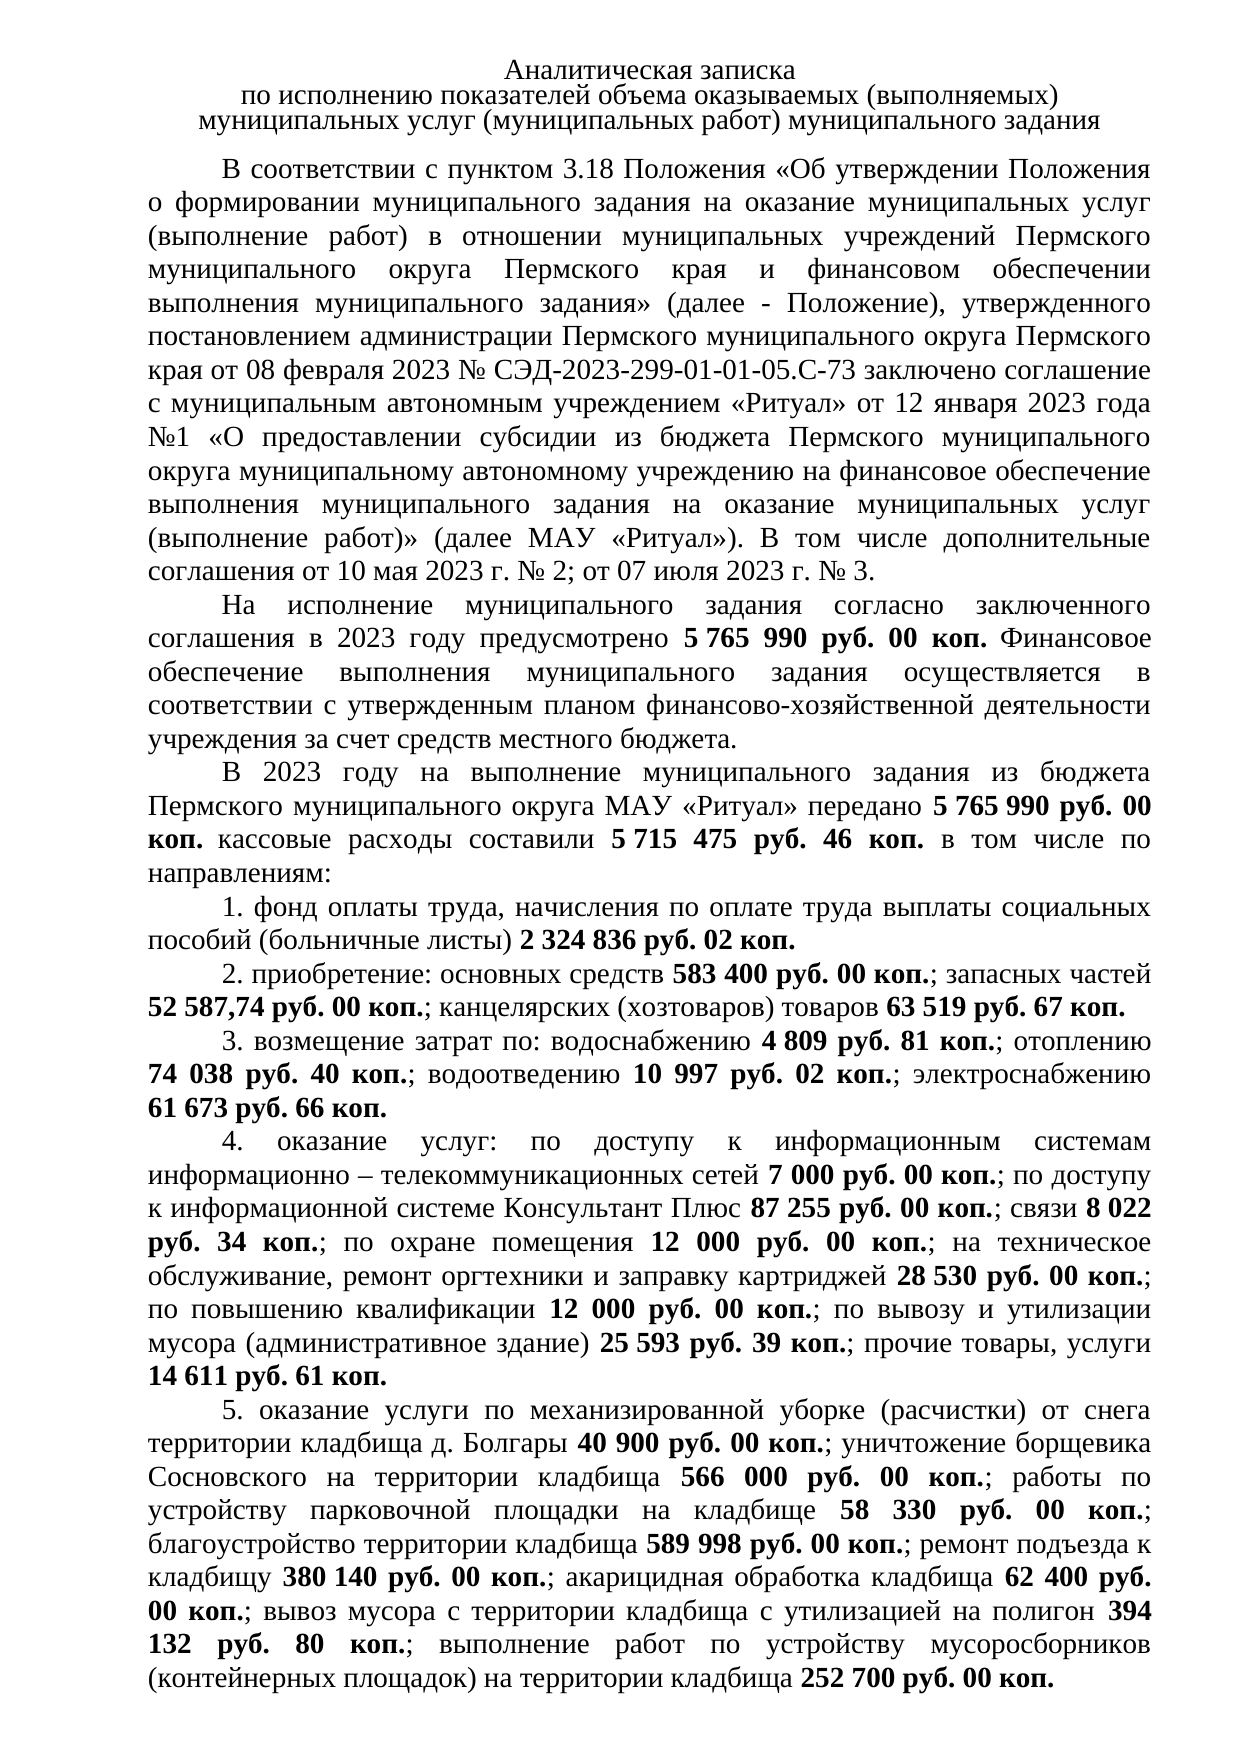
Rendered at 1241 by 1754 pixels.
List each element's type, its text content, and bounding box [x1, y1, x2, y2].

text В соответствии с пунктом 3.18 Положения «Об утверждении Положения о формировании муниципального задания на оказание муниципальных услуг (выполнение работ) в отношении муниципальных учреждений Пермского муниципального округа Пермского края и финансовом обеспечении выполнения муниципального задания» (далее - Положение), утвержденного постановлением администрации Пермского муниципального округа Пермского края от 08 февраля 2023 № СЭД-2023-299-01-01-05.С-73 заключено соглашение с муниципальным автономным учреждением «Ритуал» от 12 января 2023 года №1 «О предоставлении субсидии из бюджета Пермского муниципального округа муниципальному автономному учреждению на финансовое обеспечение выполнения муниципального задания на оказание муниципальных услуг (выполнение работ)» (далее МАУ «Ритуал»). В том числе дополнительные соглашения от 10 мая 2023 г. № 2; от 07 июля 2023 г. № 3. [148, 151, 1152, 587]
text 4. оказание услуг: по доступу к информационным системам информационно – телекоммуникационных сетей 7 000 руб. 00 коп.; по доступу к информационной системе Консультант Плюс 87 255 руб. 00 коп.; связи 8 022 руб. 34 коп.; по охране помещения 12 000 руб. 00 коп.; на техническое обслуживание, ремонт оргтехники и заправку картриджей 28 530 руб. 00 коп.; по повышению квалификации 12 000 руб. 00 коп.; по вывозу и утилизации мусора (административное здание) 25 593 руб. 39 коп.; прочие товары, услуги 14 611 руб. 61 коп. [148, 1123, 1152, 1392]
text На исполнение муниципального задания согласно заключенного соглашения в 2023 году предусмотрено 5 765 990 руб. 00 коп. Финансовое обеспечение выполнения муниципального задания осуществляется в соответствии с утвержденным планом финансово-хозяйственной деятельности учреждения за счет средств местного бюджета. [148, 587, 1152, 754]
text В 2023 году на выполнение муниципального задания из бюджета Пермского муниципального округа МАУ «Ритуал» передано 5 765 990 руб. 00 коп. кассовые расходы составили 5 715 475 руб. 46 коп. в том числе по направлениям: [148, 754, 1152, 889]
text 1. фонд оплаты труда, начисления по оплате труда выплаты социальных пособий (больничные листы) 2 324 836 руб. 02 коп. [148, 889, 1152, 956]
text 3. возмещение затрат по: водоснабжению 4 809 руб. 81 коп.; отоплению 74 038 руб. 40 коп.; водоотведению 10 997 руб. 02 коп.; электроснабжению 61 673 руб. 66 коп. [148, 1023, 1152, 1123]
text Аналитическая записка по исполнению показателей объема оказываемых (выполняемых) муниципальных услуг (муниципальных работ) муниципального задания [148, 59, 1152, 134]
text 5. оказание услуги по механизированной уборке (расчистки) от снега территории кладбища д. Болгары 40 900 руб. 00 коп.; уничтожение борщевика Сосновского на территории кладбища 566 000 руб. 00 коп.; работы по устройству парковочной площадки на кладбище 58 330 руб. 00 коп.; благоустройство территории кладбища 589 998 руб. 00 коп.; ремонт подъезда к кладбищу 380 140 руб. 00 коп.; акарицидная обработка кладбища 62 400 руб. 00 коп.; вывоз мусора с территории кладбища с утилизацией на полигон 394 132 руб. 80 коп.; выполнение работ по устройству мусоросборников (контейнерных площадок) на территории кладбища 252 700 руб. 00 коп. [148, 1392, 1152, 1694]
text 2. приобретение: основных средств 583 400 руб. 00 коп.; запасных частей 52 587,74 руб. 00 коп.; канцелярских (хозтоваров) товаров 63 519 руб. 67 коп. [148, 956, 1152, 1023]
